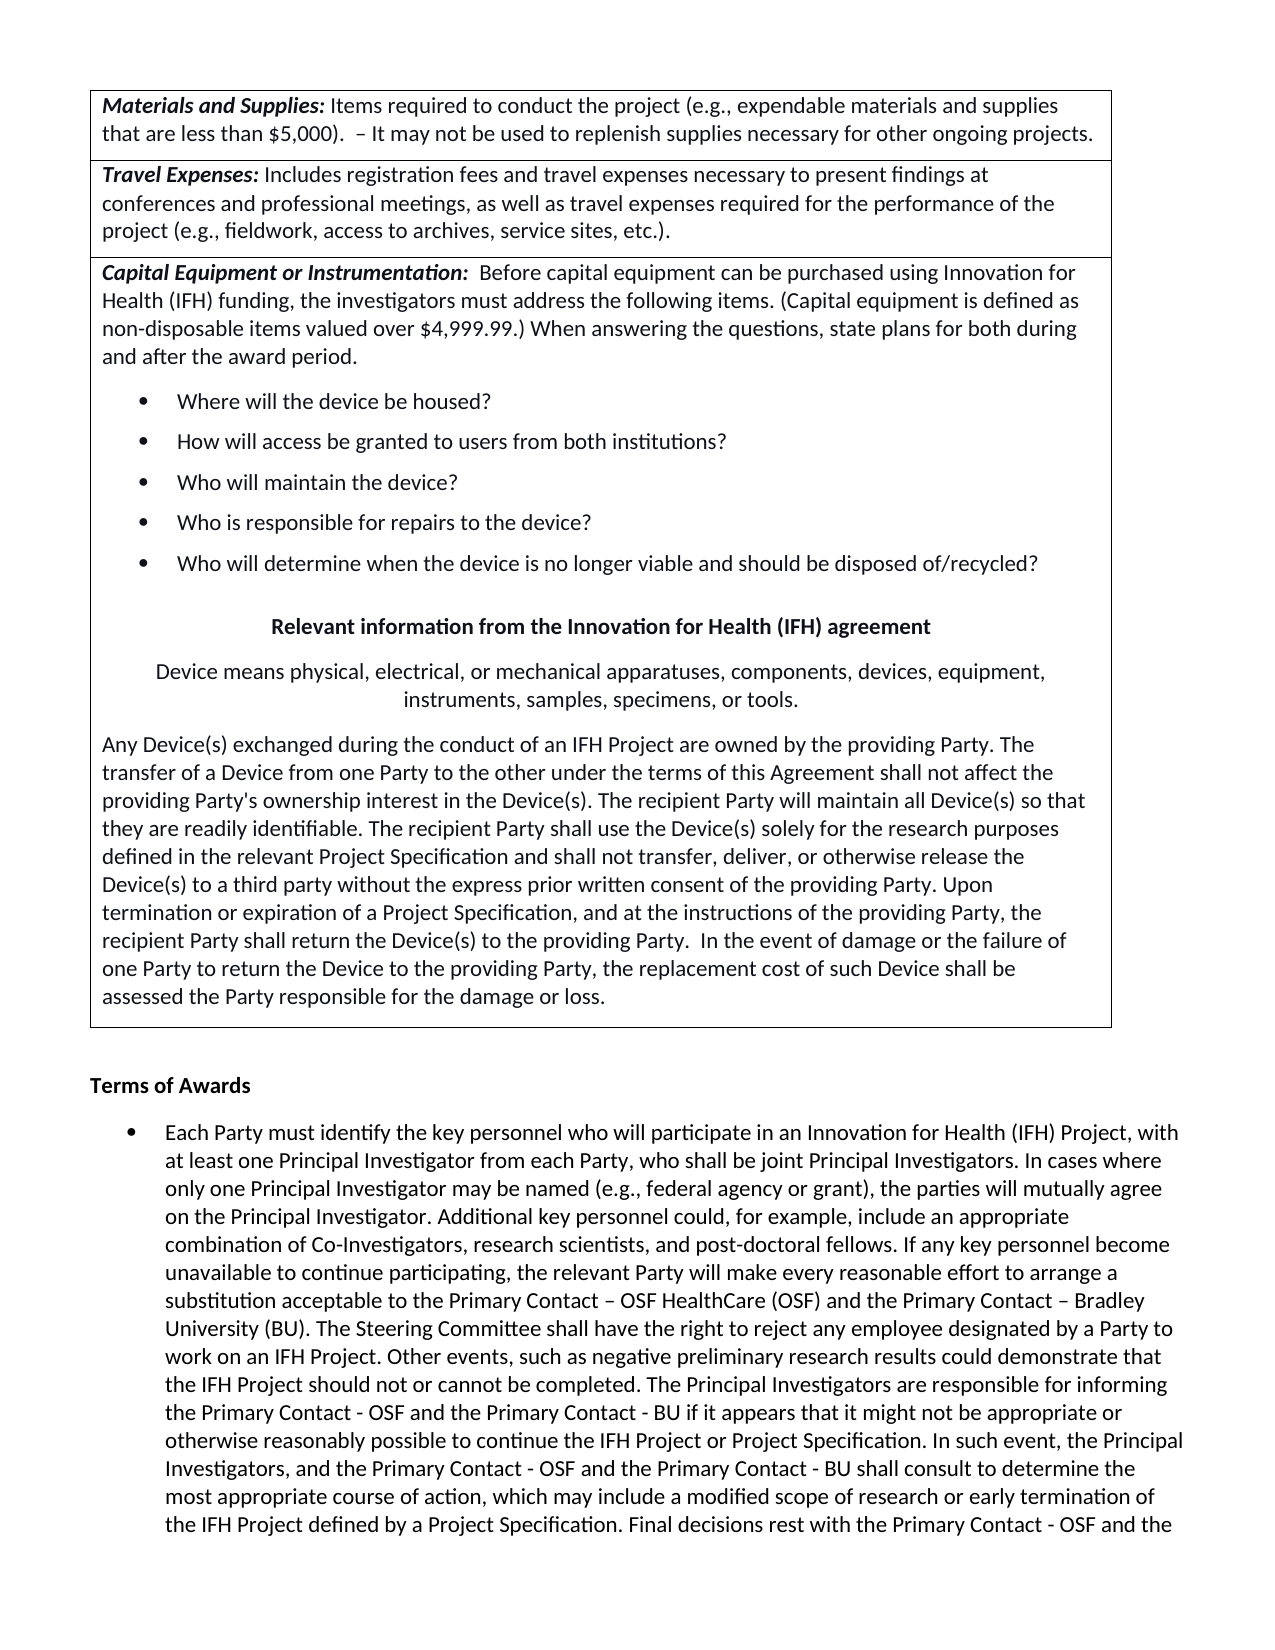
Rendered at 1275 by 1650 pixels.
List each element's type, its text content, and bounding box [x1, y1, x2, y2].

table_cell Capital Equipment or Instrumentation: Before capital equipment can be purchased using Innovation for Health (IFH) funding, the investigators must address the following items. (Capital equipment is defined as non-disposable items valued over $4,999.99.) When answering the questions, state plans for both during and after the award period. Where will the device be housed? How will access be granted to users from both institutions? Who will maintain the device? Who is responsible for repairs to the device? Who will determine when the device is no longer viable and should be disposed of/recycled? Relevant information from the Innovation for Health (IFH) agreement Device means physical, electrical, or mechanical apparatuses, components, devices, equipment, instruments, samples, specimens, or tools. Any Device(s) exchanged during the conduct of an IFH Project are owned by the providing Party. The transfer of a Device from one Party to the other under the terms of this Agreement shall not affect the providing Party's ownership interest in the Device(s). The recipient Party will maintain all Device(s) so that they are readily identifiable. The recipient Party shall use the Device(s) solely for the research purposes defined in the relevant Project Specification and shall not transfer, deliver, or otherwise release the Device(s) to a third party without the express prior written consent of the providing Party. Upon termination or expiration of a Project Specification, and at the instructions of the providing Party, the recipient Party shall return the Device(s) to the providing Party. In the event of damage or the failure of one Party to return the Device to the providing Party, the replacement cost of such Device shall be assessed the Party responsible for the damage or loss. [91, 258, 1111, 1027]
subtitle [127, 1118, 1185, 1538]
table_cell Materials and Supplies: Items required to conduct the project (e.g., expendable materials and supplies that are less than $5,000). – It may not be used to replenish supplies necessary for other ongoing projects. [91, 91, 1111, 159]
table_cell Travel Expenses: Includes registration fees and travel expenses necessary to present findings at conferences and professional meetings, as well as travel expenses required for the performance of the project (e.g., fieldwork, access to archives, service sites, etc.). [91, 161, 1111, 257]
text Terms of Awards [90, 1071, 1185, 1099]
